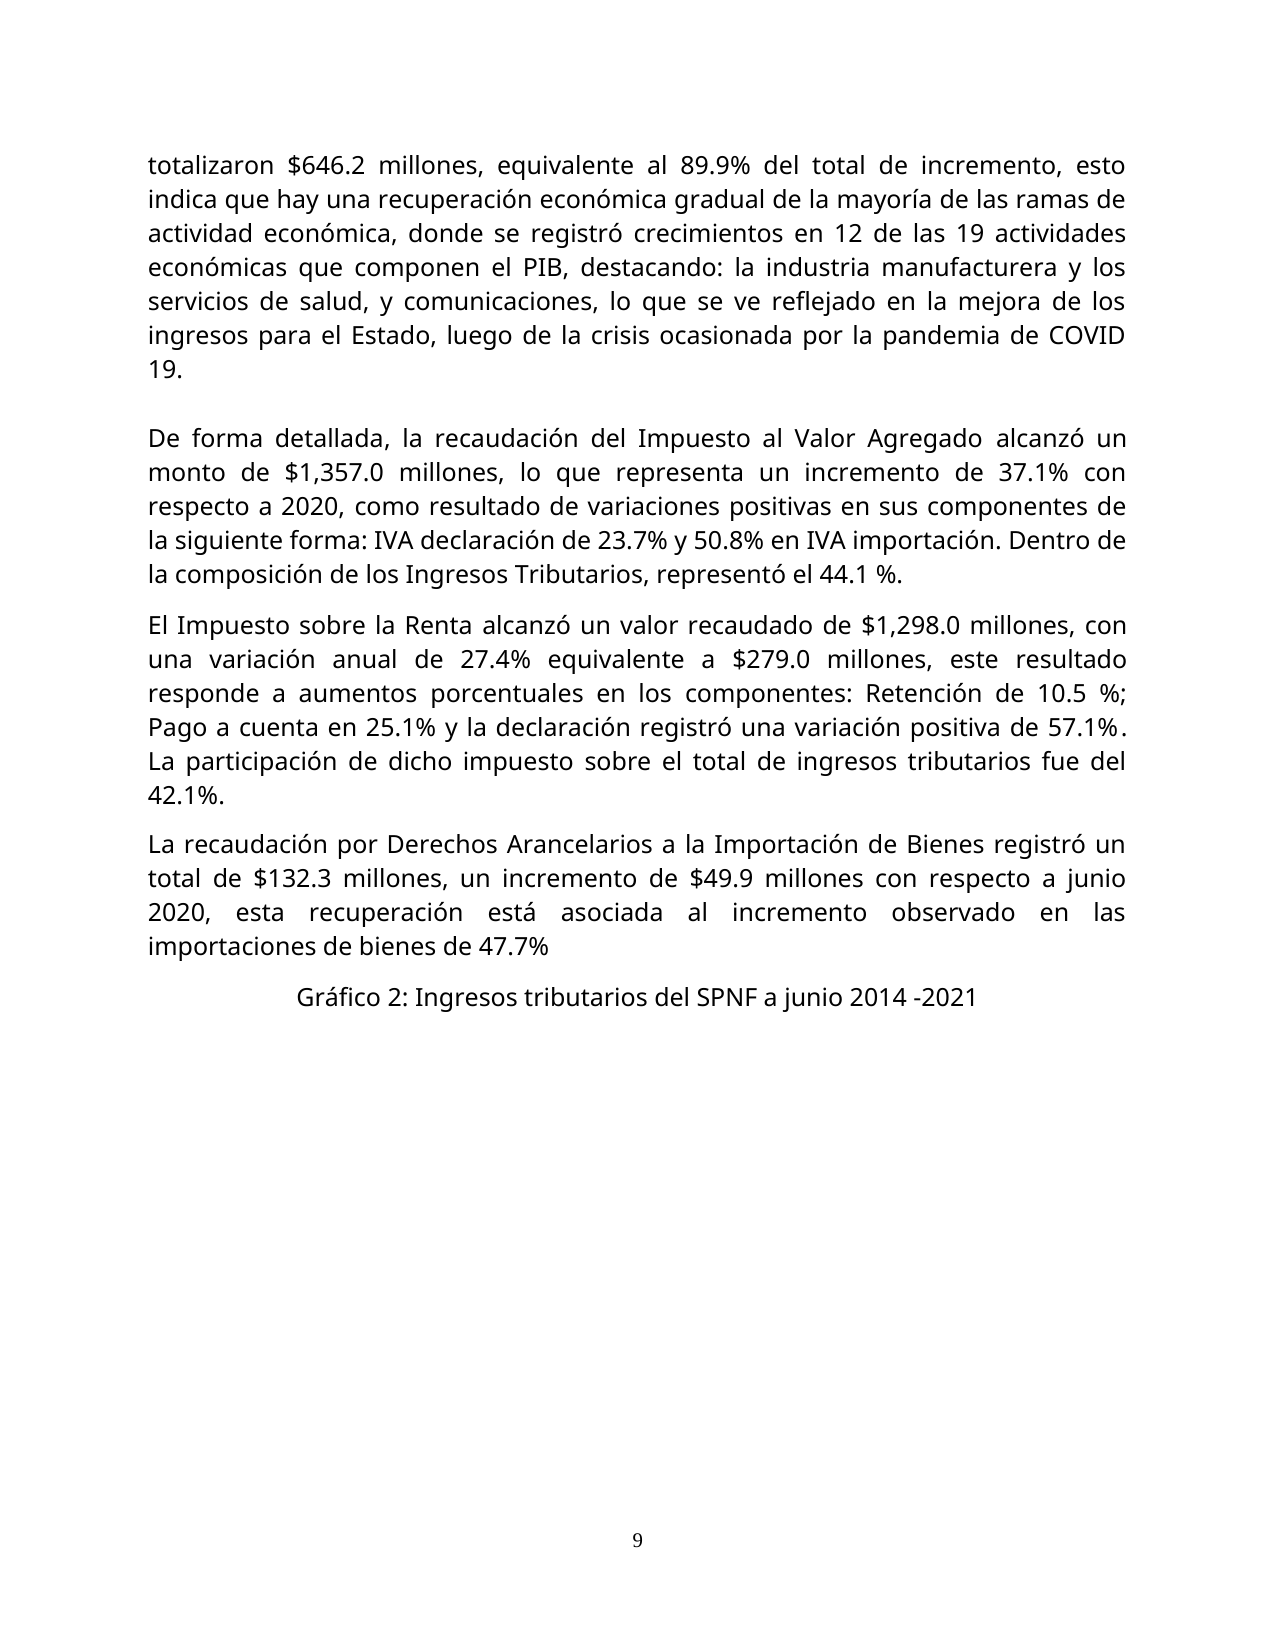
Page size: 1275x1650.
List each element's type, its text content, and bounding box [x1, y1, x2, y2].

text La recaudación por Derechos Arancelarios a la Importación de Bienes registró un total de $132.3 millones, un incremento de $49.9 millones con respecto a junio 2020, esta recuperación está asociada al incremento observado en las importaciones de bienes de 47.7% [148, 826, 1127, 963]
text Gráfico 2: Ingresos tributarios del SPNF a junio 2014 -2021 [148, 980, 1127, 1014]
text De forma detallada, la recaudación del Impuesto al Valor Agregado alcanzó un monto de $1,357.0 millones, lo que representa un incremento de 37.1% con respecto a 2020, como resultado de variaciones positivas en sus componentes de la siguiente forma: IVA declaración de 23.7% y 50.8% en IVA importación. Dentro de la composición de los Ingresos Tributarios, representó el 44.1 %. [148, 420, 1127, 591]
text El Impuesto sobre la Renta alcanzó un valor recaudado de $1,298.0 millones, con una variación anual de 27.4% equivalente a $279.0 millones, este resultado responde a aumentos porcentuales en los componentes: Retención de 10.5 %; Pago a cuenta en 25.1% y la declaración registró una variación positiva de 57.1%. La participación de dicho impuesto sobre el total de ingresos tributarios fue del 42.1%. [148, 608, 1127, 812]
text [148, 148, 1127, 386]
